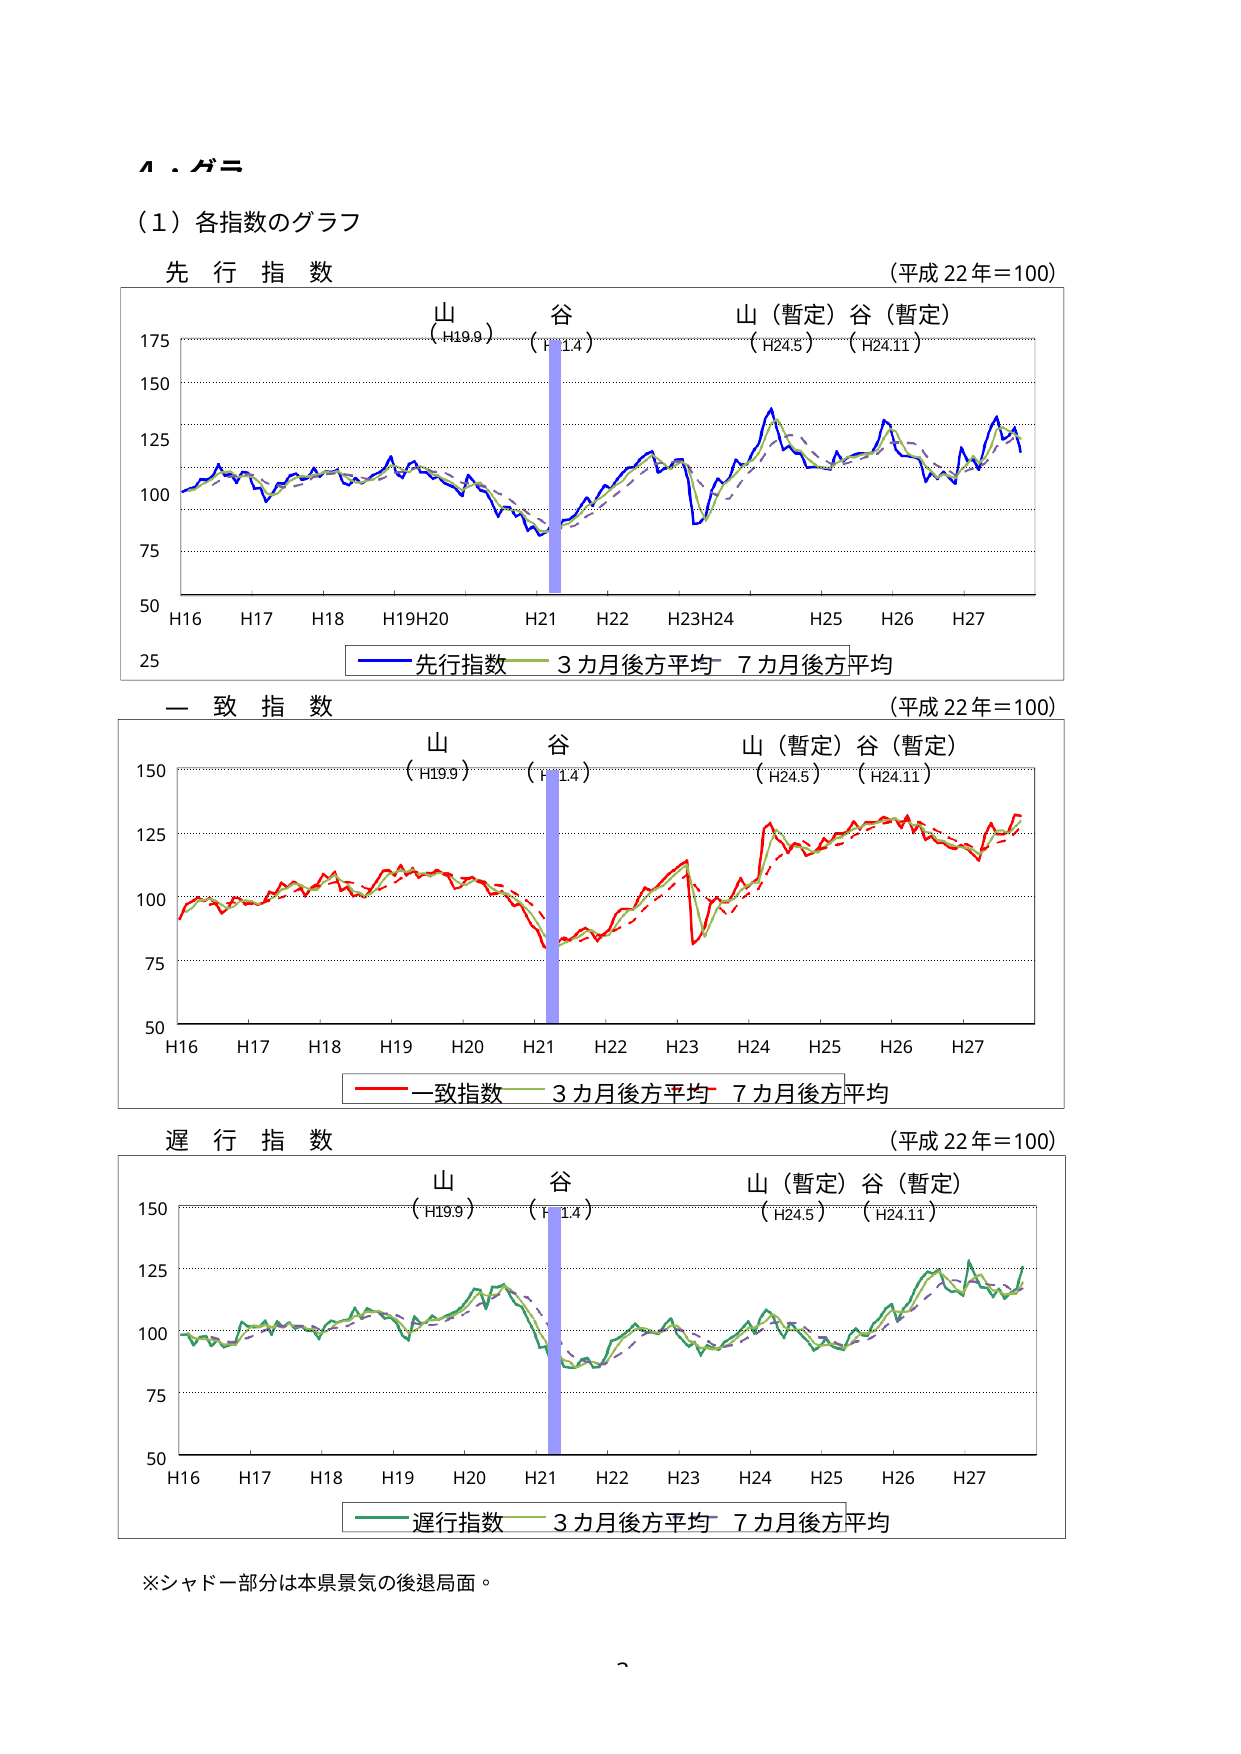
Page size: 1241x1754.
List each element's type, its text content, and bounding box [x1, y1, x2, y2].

table_cell [561, 466, 1036, 509]
table_cell [178, 960, 546, 1023]
table_cell [181, 466, 549, 509]
table_cell [179, 1330, 548, 1392]
table_cell [561, 551, 1036, 593]
table_header [554, 1206, 1037, 1268]
table_cell [178, 833, 546, 896]
text 遅 行 指 数 （平成22年＝100） [165, 1124, 1113, 1157]
table_cell [178, 896, 546, 959]
text （１）各指数のグラフ [123, 205, 1113, 238]
table_cell [559, 960, 1035, 1023]
text — 致 指 数 （平成22年＝100） [165, 689, 1113, 722]
table_cell [181, 509, 549, 551]
table_cell [181, 551, 549, 593]
text ※シャドー部分は本県景気の後退局面。 [142, 1570, 1113, 1597]
table_header [179, 1206, 554, 1268]
table_cell [559, 833, 1035, 896]
table_header [181, 339, 548, 382]
table_cell [181, 424, 549, 466]
table_cell [561, 1268, 1037, 1330]
table_cell [179, 1268, 548, 1330]
table_cell [561, 1392, 1037, 1454]
table_cell [561, 382, 1036, 424]
table_header [561, 339, 1036, 382]
table_cell [559, 896, 1035, 959]
table_cell [561, 1330, 1037, 1392]
table_header [178, 769, 546, 832]
table_cell [179, 1392, 548, 1454]
table_cell [181, 382, 549, 424]
text 先 行 指 数 （平成22年＝100） [165, 256, 1113, 289]
table_header [559, 769, 1035, 832]
table_cell [561, 424, 1036, 466]
table_cell [561, 509, 1036, 551]
